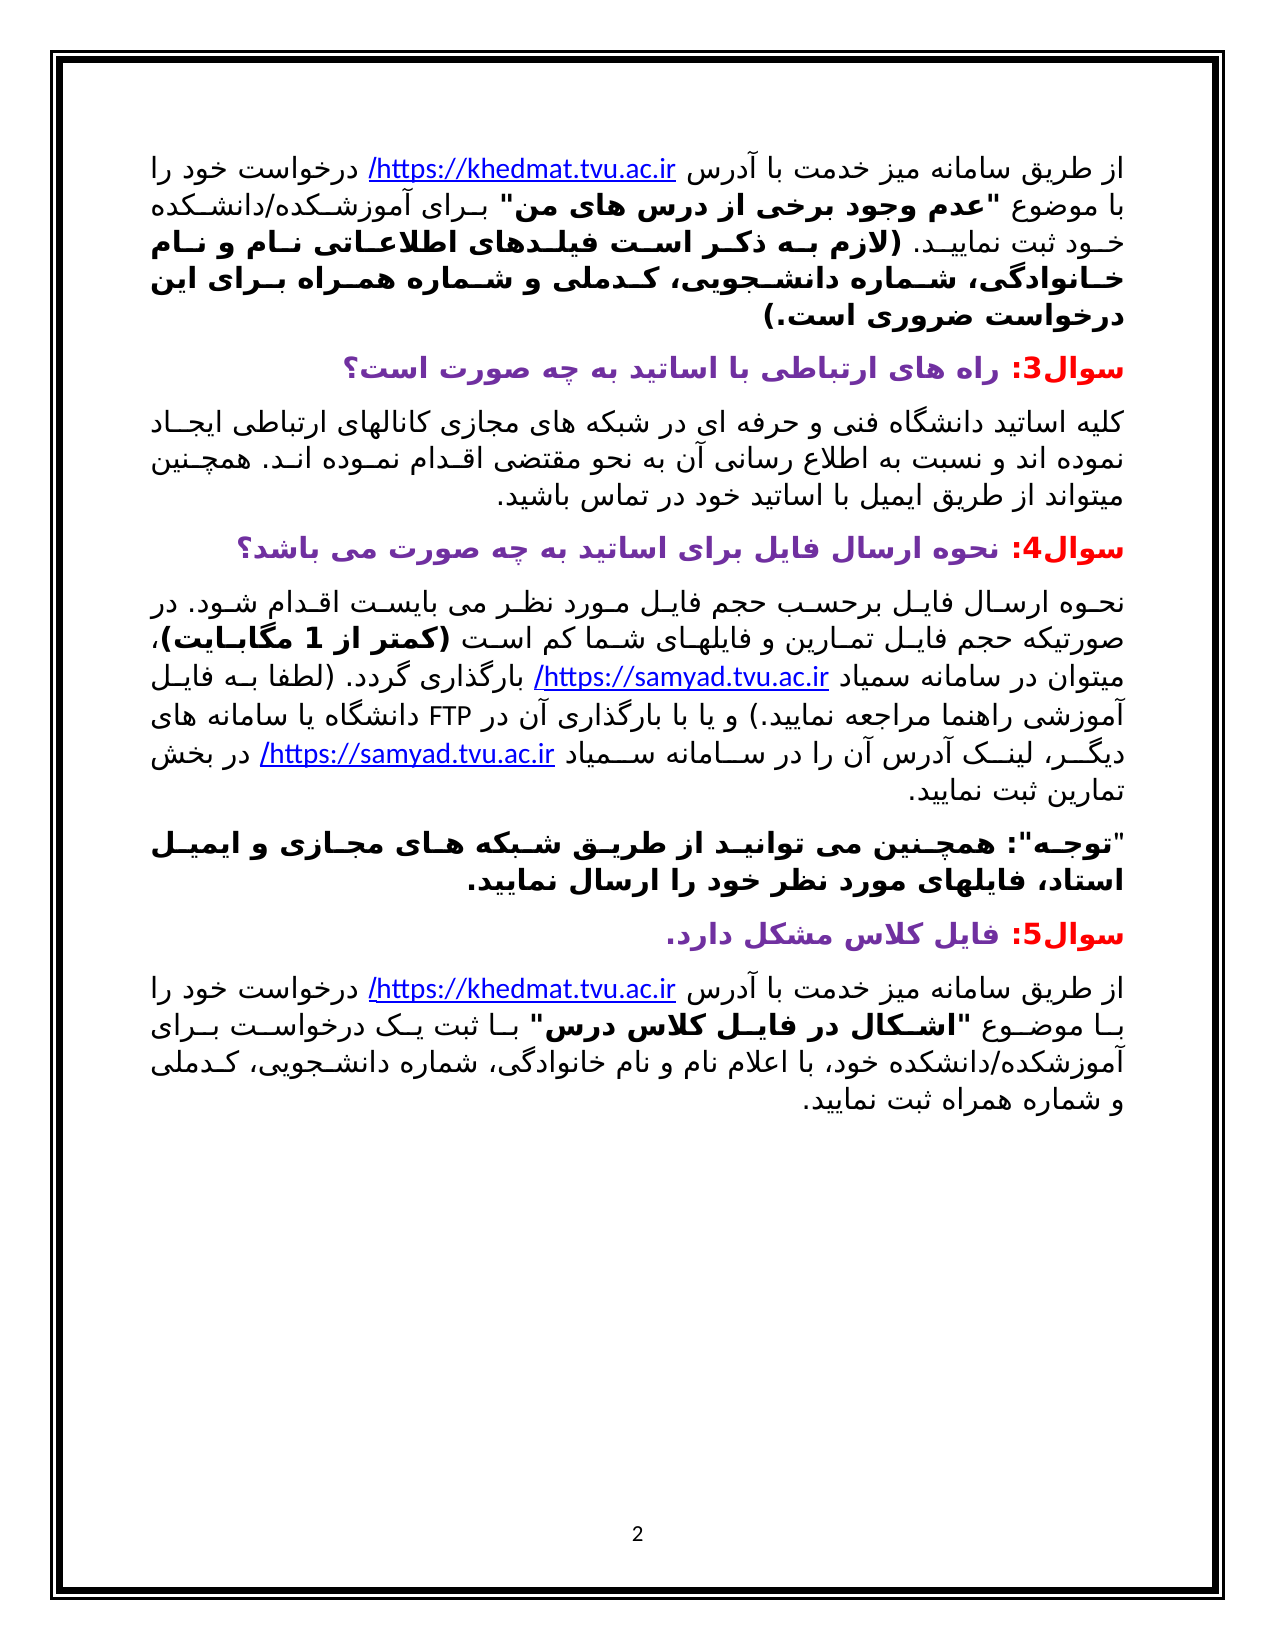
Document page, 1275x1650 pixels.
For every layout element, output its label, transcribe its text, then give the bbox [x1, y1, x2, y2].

text "توجه": همچنین می توانید از طریق شبکه های مجازی و ایمیل استاد، فایلهای مورد نظر خود را ارسال نمایید. [150, 827, 1125, 898]
text از طریق سامانه میز خدمت با آدرس https://khedmat.tvu.ac.ir/ درخواست خود را با موضوع "عدم وجود برخی از درس های من" برای آموزشکده/دانشکده خود ثبت نمایید. (لازم به ذکر است فیلدهای اطلاعاتی نام و نام خانوادگی، شماره دانشجویی، کدملی و شماره همراه برای این درخواست ضروری است.) [150, 150, 1125, 332]
text نحوه ارسال فایل برحسب حجم فایل مورد نظر می بایست اقدام شود. در صورتیکه حجم فایل تمارین و فایلهای شما کم است (کمتر از 1 مگابایت)، میتوان در سامانه سمیاد https://samyad.tvu.ac.ir/ بارگذاری گردد. (لطفا به فایل آموزشی راهنما مراجعه نمایید.) و یا با بارگذاری آن در FTP دانشگاه یا سامانه های دیگر، لینک آدرس آن را در سامانه سمیاد https://samyad.tvu.ac.ir/ در بخش تمارین ثبت نمایید. [150, 585, 1125, 807]
text سوال3: راه های ارتباطی با اساتید به چه صورت است؟ [150, 352, 1125, 386]
text سوال5: فایل کلاس مشکل دارد. [150, 917, 1125, 951]
text کلیه اساتید دانشگاه فنی و حرفه ای در شبکه های مجازی کانالهای ارتباطی ایجاد نموده اند و نسبت به اطلاع رسانی آن به نحو مقتضی اقدام نموده اند. همچنین میتواند از طریق ایمیل با اساتید خود در تماس باشید. [150, 405, 1125, 512]
text سوال4: نحوه ارسال فایل برای اساتید به چه صورت می باشد؟ [150, 532, 1125, 566]
text از طریق سامانه میز خدمت با آدرس https://khedmat.tvu.ac.ir/ درخواست خود را با موضوع "اشکال در فایل کلاس درس" با ثبت یک درخواست برای آموزشکده/دانشکده خود، با اعلام نام و نام خانوادگی، شماره دانشجویی، کدملی و شماره همراه ثبت نمایید. [150, 970, 1125, 1116]
